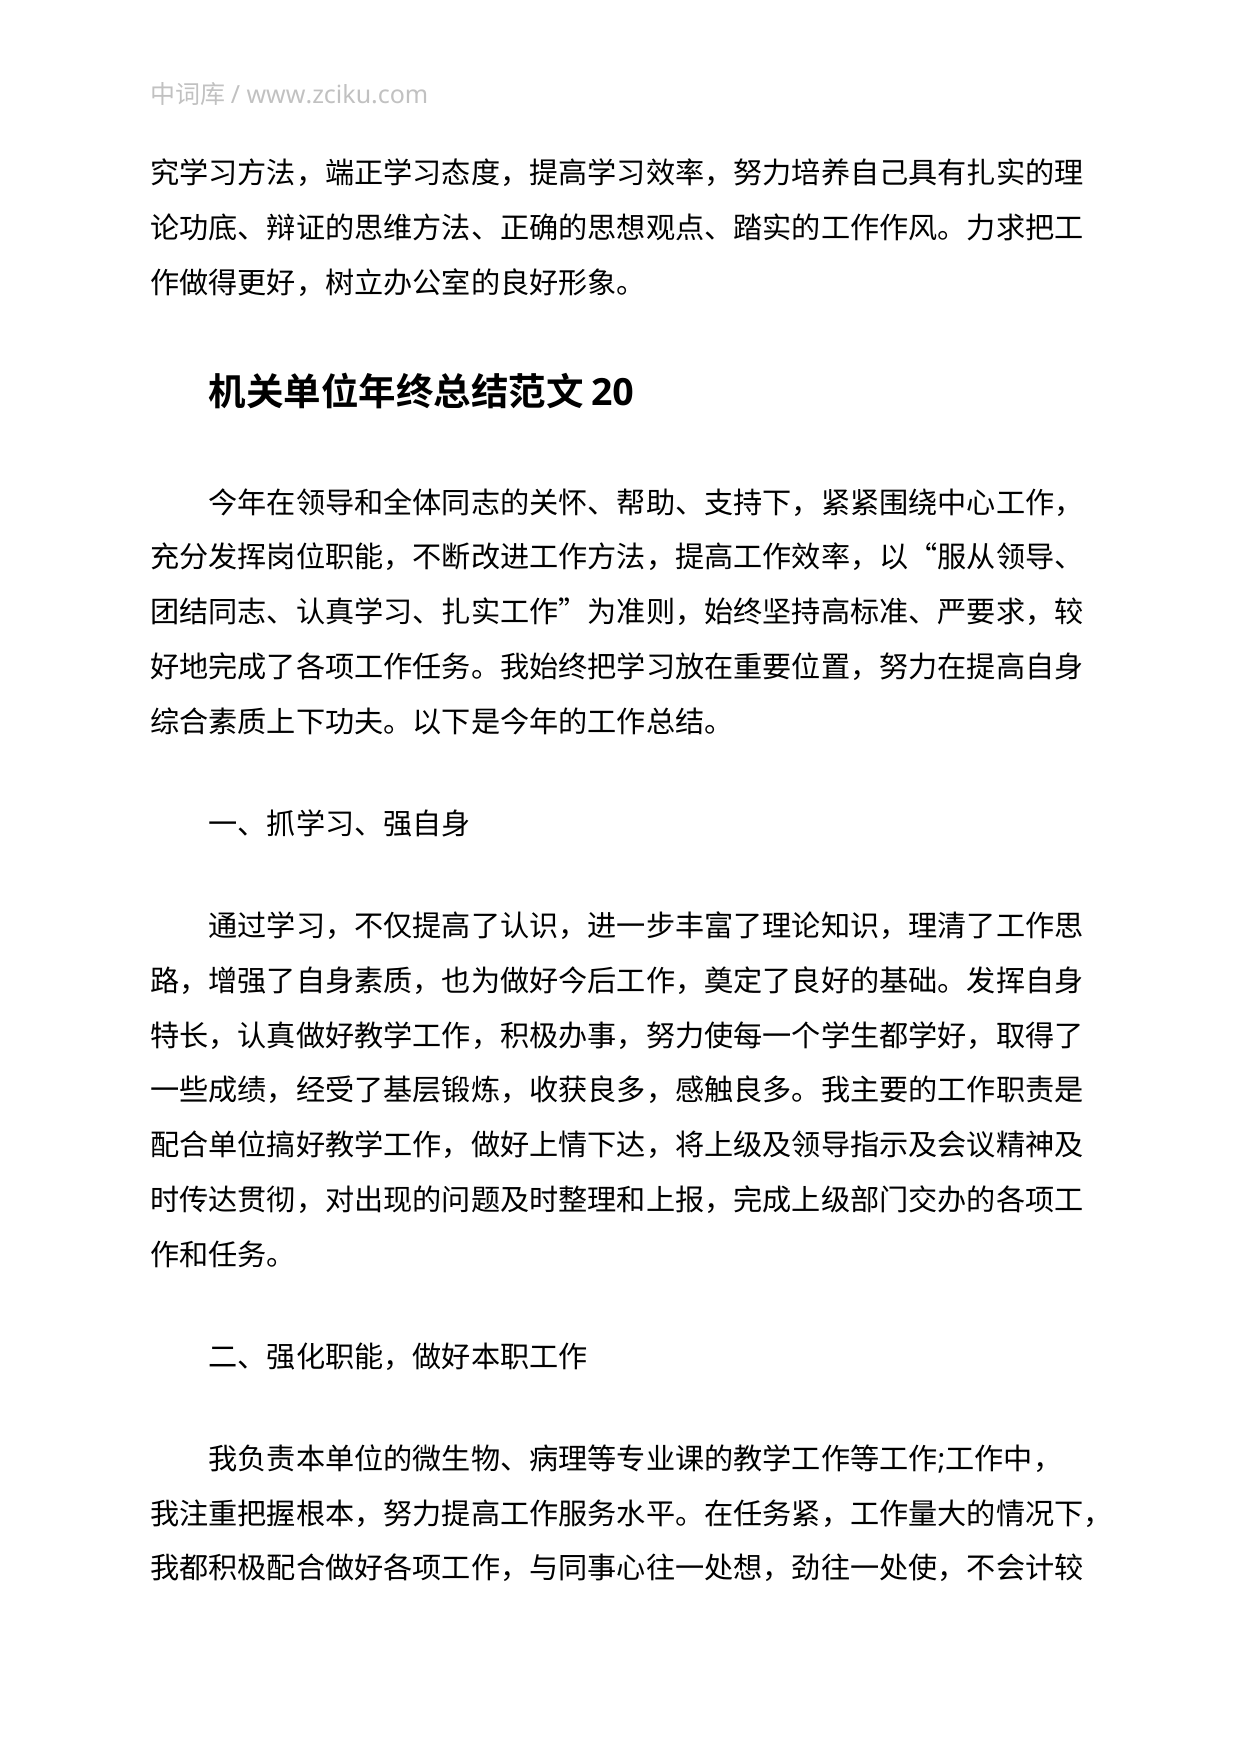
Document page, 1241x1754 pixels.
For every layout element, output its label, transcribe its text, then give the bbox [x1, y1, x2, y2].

text 今年在领导和全体同志的关怀、帮助、支持下，紧紧围绕中心工作，充分发挥岗位职能，不断改进工作方法，提高工作效率，以“服从领导、团结同志、认真学习、扎实工作”为准则，始终坚持高标准、严要求，较好地完成了各项工作任务。我始终把学习放在重要位置，努力在提高自身综合素质上下功夫。以下是今年的工作总结。 [150, 479, 1090, 741]
text 机关单位年终总结范文20 [150, 362, 1090, 416]
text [150, 150, 1090, 302]
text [150, 1435, 1090, 1587]
text 通过学习，不仅提高了认识，进一步丰富了理论知识，理清了工作思路，增强了自身素质，也为做好今后工作，奠定了良好的基础。发挥自身特长，认真做好教学工作，积极办事，努力使每一个学生都学好，取得了一些成绩，经受了基层锻炼，收获良多，感触良多。我主要的工作职责是配合单位搞好教学工作，做好上情下达，将上级及领导指示及会议精神及时传达贯彻，对出现的问题及时整理和上报，完成上级部门交办的各项工作和任务。 [150, 902, 1090, 1274]
text 一、抓学习、强自身 [150, 801, 1090, 843]
text 二、强化职能，做好本职工作 [150, 1333, 1090, 1376]
